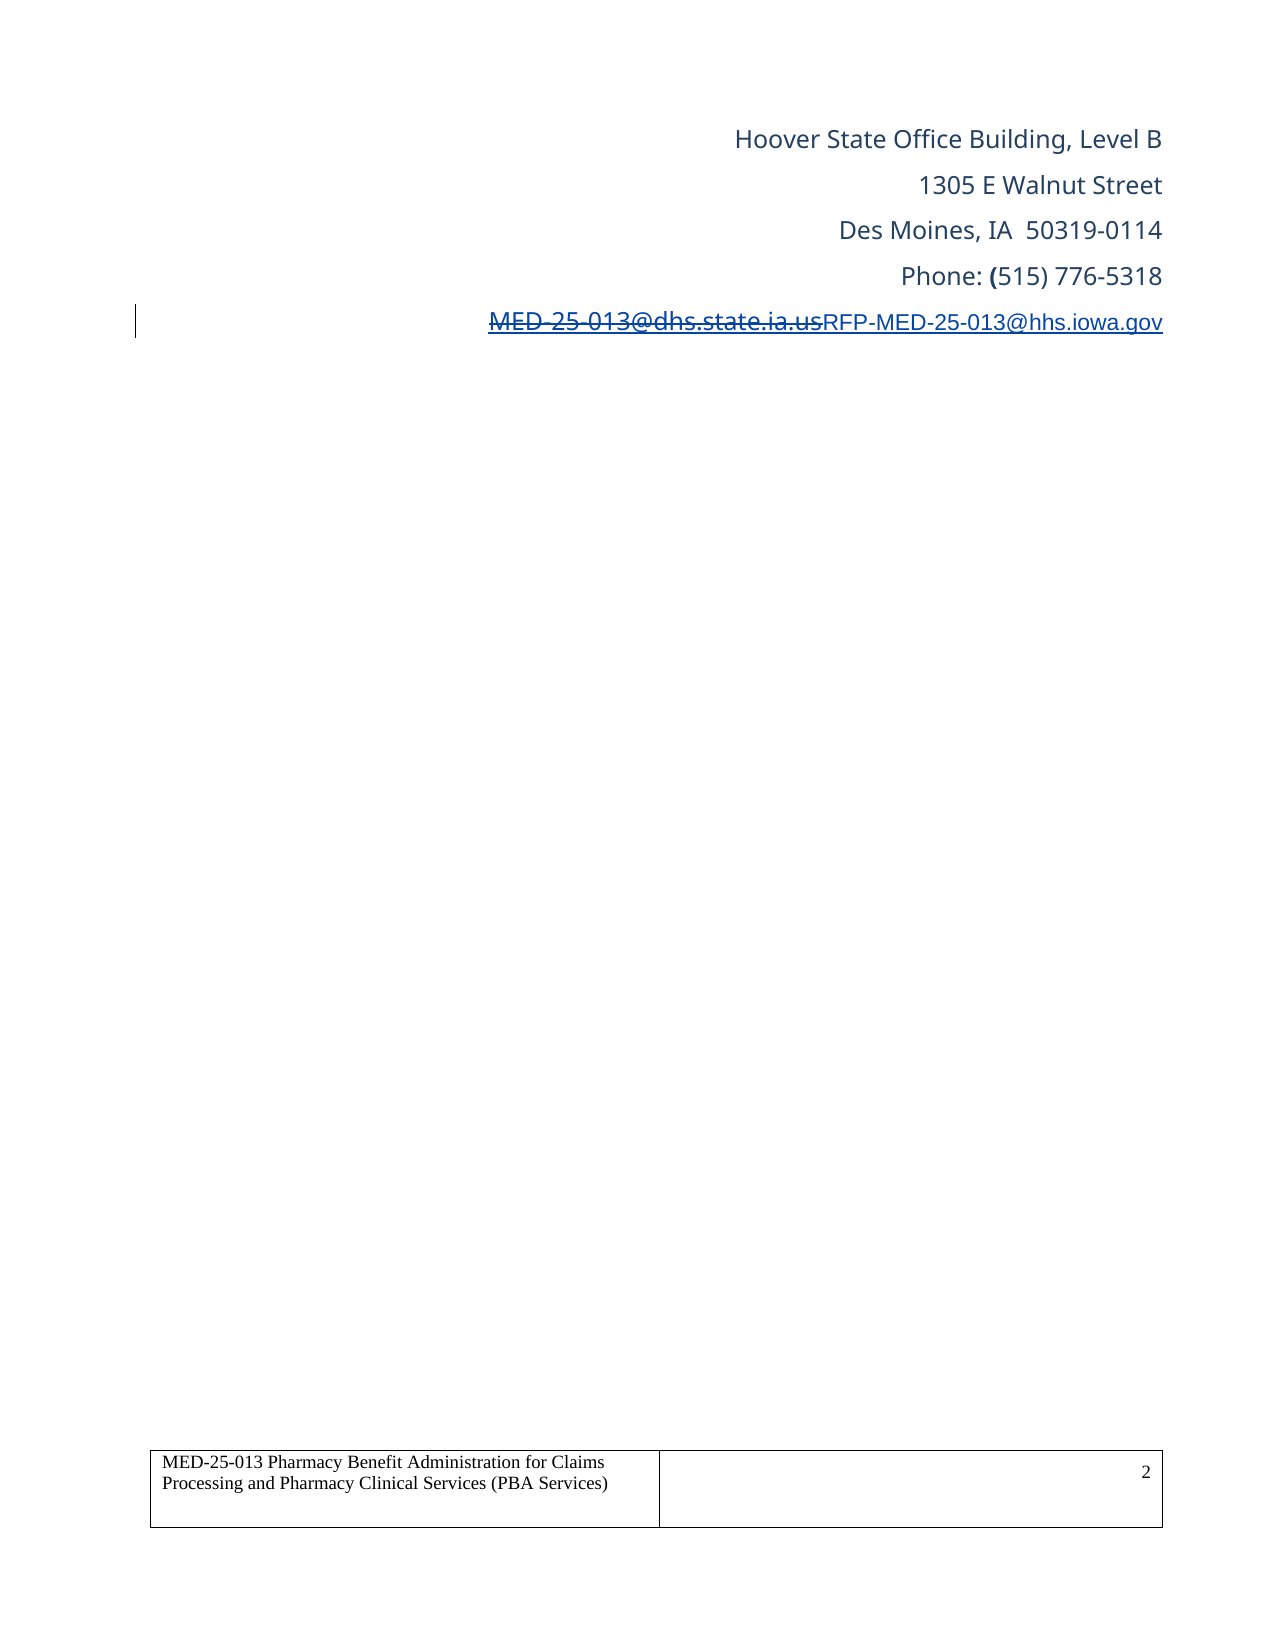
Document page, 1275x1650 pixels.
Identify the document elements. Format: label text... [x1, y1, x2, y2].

text 1305 E Walnut Street [375, 167, 1162, 201]
text Des Moines, IA 50319-0114 [375, 213, 1162, 247]
text Phone: (515) 776-5318 [375, 258, 1162, 292]
text Hoover State Office Building, Level B [375, 122, 1162, 156]
